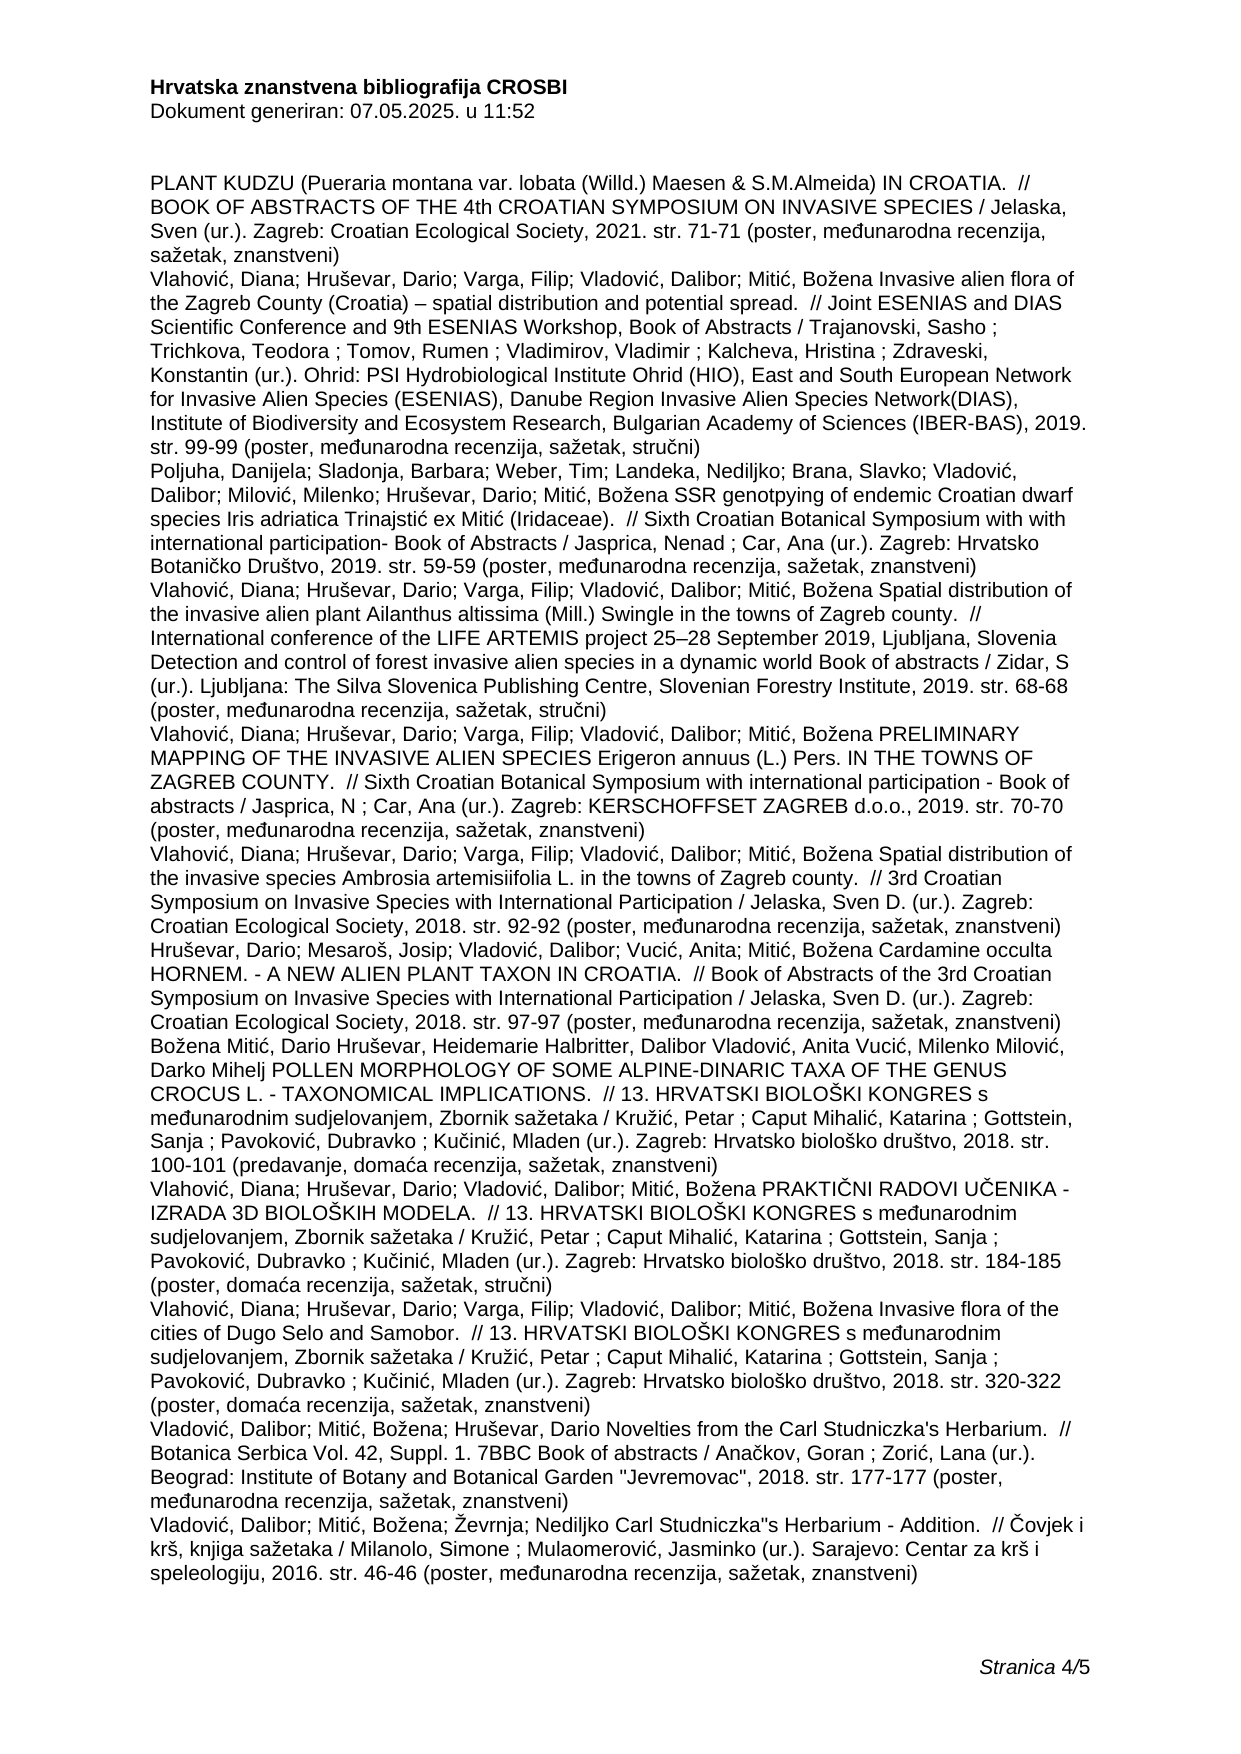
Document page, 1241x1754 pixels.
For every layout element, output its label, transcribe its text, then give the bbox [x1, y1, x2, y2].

text Vlahović, Diana; Hruševar, Dario; Vladović, Dalibor; Mitić, Božena [150, 1177, 1090, 1297]
text Hruševar, Dario; Mesaroš, Josip; Vladović, Dalibor; Vucić, Anita; Mitić, Božena [150, 938, 1090, 1033]
text Vlahović, Diana; Hruševar, Dario; Varga, Filip; Vladović, Dalibor; Mitić, Božena [150, 722, 1090, 842]
text Božena Mitić, Dario Hruševar, Heidemarie Halbritter, Dalibor Vladović, Anita Vucić, Milenko Milović, Darko Mihelj [150, 1033, 1090, 1177]
text Vlahović, Diana; Hruševar, Dario; Varga, Filip; Vladović, Dalibor; Mitić, Božena [150, 267, 1090, 458]
text Vlahović, Diana; Hruševar, Dario; Varga, Filip; Vladović, Dalibor; Mitić, Božena [150, 842, 1090, 938]
text Vladović, Dalibor; Mitić, Božena; Hruševar, Dario [150, 1417, 1090, 1513]
text Vlahović, Diana; Hruševar, Dario; Varga, Filip; Vladović, Dalibor; Mitić, Božena [150, 1297, 1090, 1417]
text Poljuha, Danijela; Sladonja, Barbara; Weber, Tim; Landeka, Nediljko; Brana, Slavko; Vladović, Dalibor; Milović, Milenko; Hruševar, Dario; Mitić, Božena [150, 458, 1090, 578]
text Vlahović, Diana; Hruševar, Dario; Varga, Filip; Vladović, Dalibor; Mitić, Božena [150, 578, 1090, 722]
text Vladović, Dalibor; Mitić, Božena; Ževrnja; Nediljko [150, 1513, 1090, 1584]
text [150, 171, 1090, 267]
